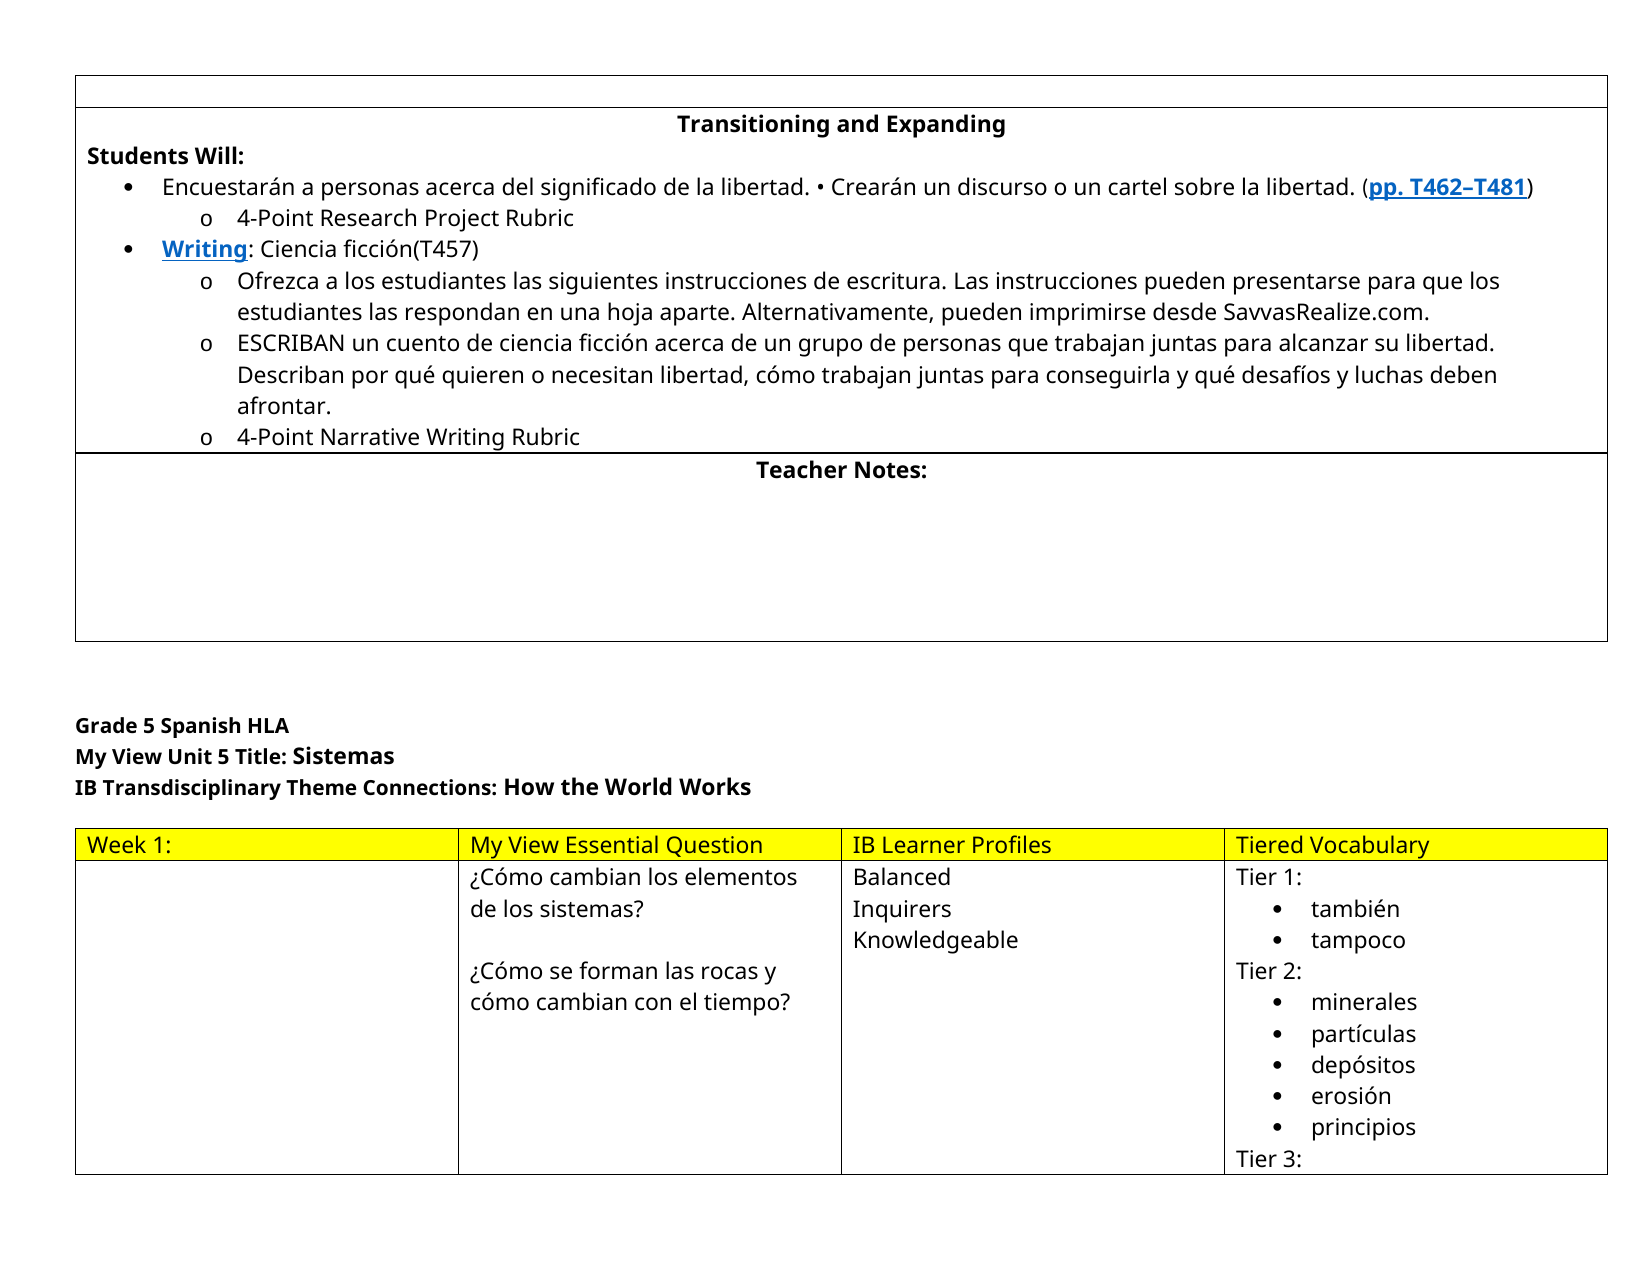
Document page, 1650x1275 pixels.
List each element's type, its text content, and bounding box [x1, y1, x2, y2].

table_cell Teacher Notes: [76, 454, 1607, 641]
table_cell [76, 76, 1607, 107]
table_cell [842, 861, 1224, 1174]
text Grade 5 Spanish HLA [75, 712, 1575, 740]
text IB Transdisciplinary Theme Connections: How the World Works [75, 771, 1575, 802]
table_header IB Learner Profiles [842, 829, 1224, 860]
text My View Unit 5 Title: Sistemas [75, 740, 1575, 771]
table_cell [76, 861, 458, 1174]
table_header Week 1: [76, 829, 458, 860]
table_header Tiered Vocabulary [1225, 829, 1607, 860]
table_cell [459, 861, 841, 1174]
table_cell Transitioning and Expanding Students Will: Encuestarán a personas acerca del significado de la libertad. • Crearán un discurso o un cartel sobre la libertad. (pp. T462–T481) 4-Point Research Project Rubric Writing: Ciencia ficción(T457) Ofrezca a los estudiantes las siguientes instrucciones de escritura. Las instrucciones pueden presentarse para que los estudiantes las respondan en una hoja aparte. Alternativamente, pueden imprimirse desde SavvasRealize.com. ESCRIBAN un cuento de ciencia ficción acerca de un grupo de personas que trabajan juntas para alcanzar su libertad. Describan por qué quieren o necesitan libertad, cómo trabajan juntas para conseguirla y qué desafíos y luchas deben afrontar. 4-Point Narrative Writing Rubric [76, 108, 1607, 452]
table_header My View Essential Question [459, 829, 841, 860]
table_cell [1225, 861, 1607, 1174]
